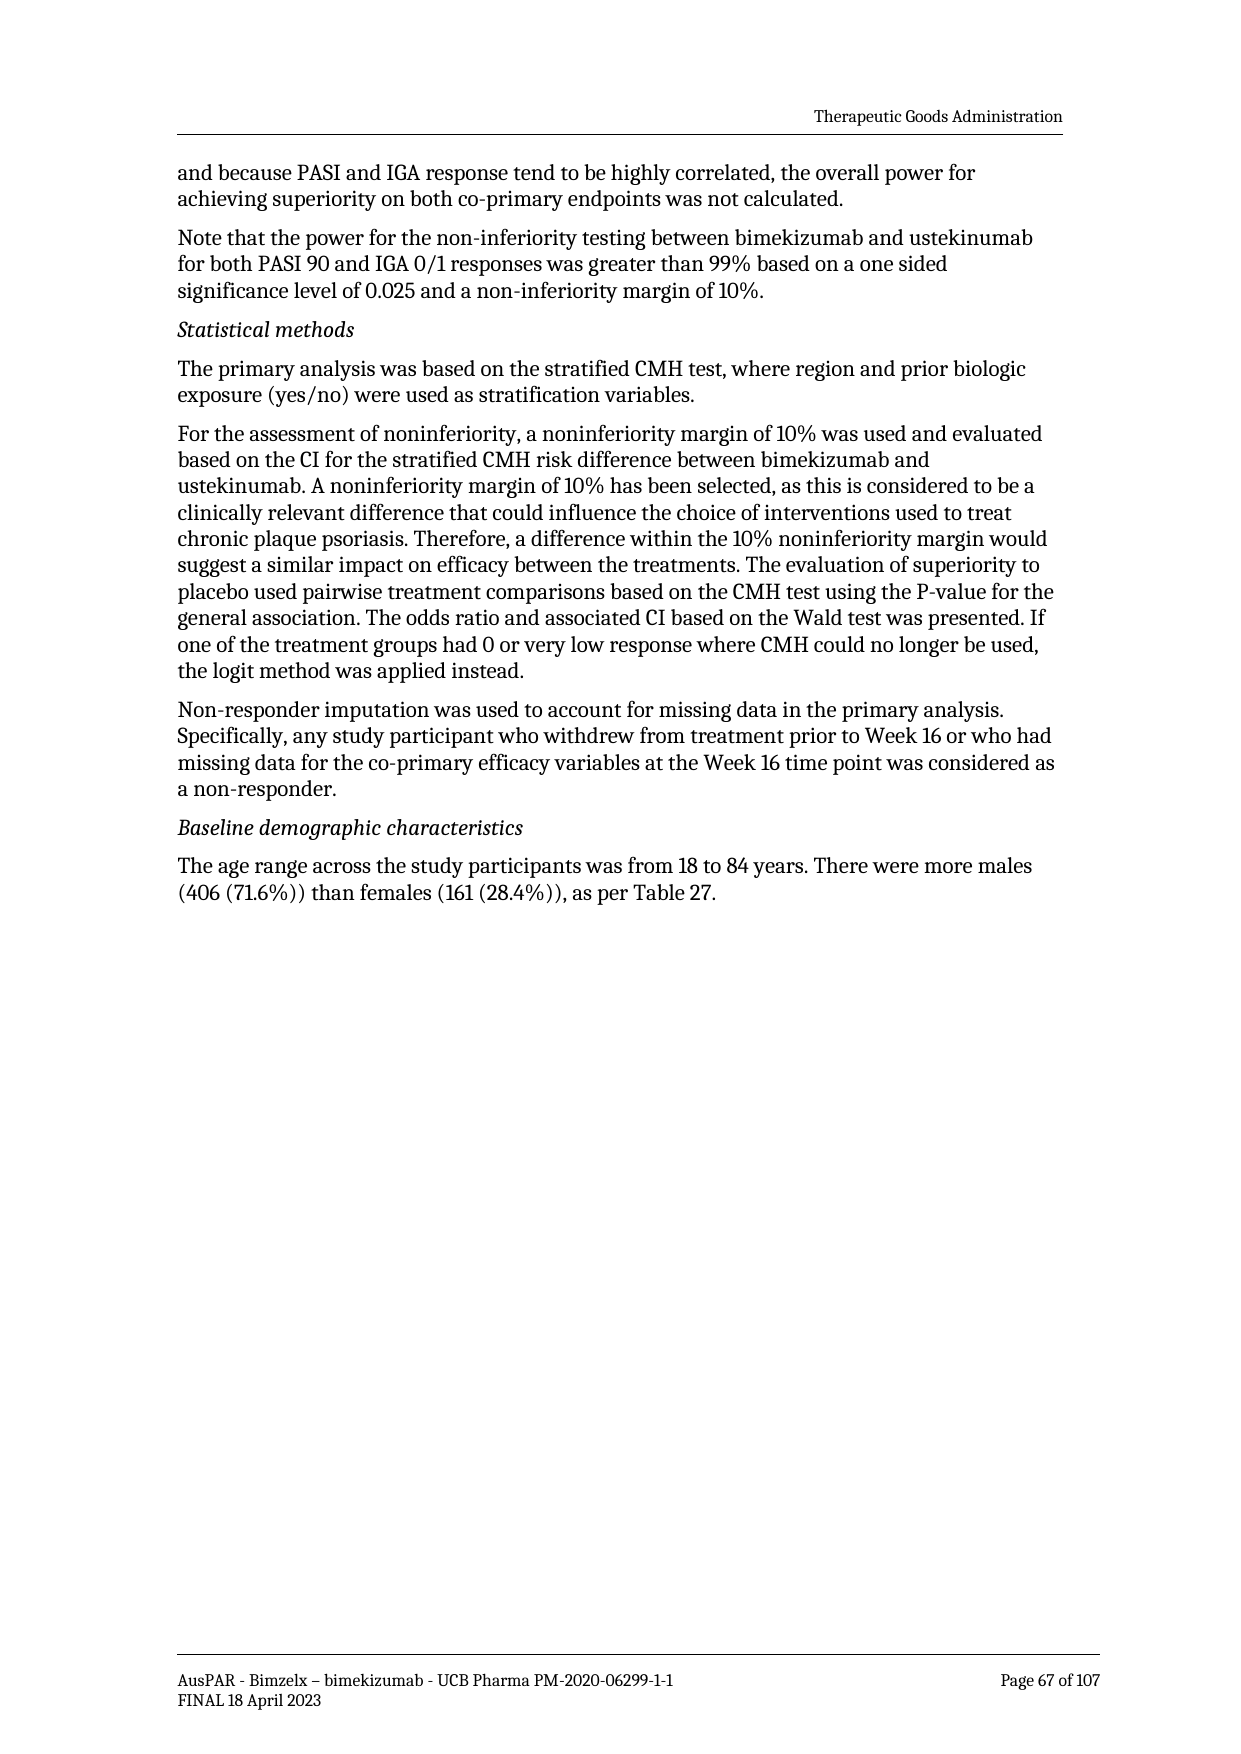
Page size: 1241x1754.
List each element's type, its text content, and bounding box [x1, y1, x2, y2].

text The primary analysis was based on the stratified CMH test, where region and prior biologic exposure (yes/no) were used as stratification variables. [177, 355, 1063, 408]
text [177, 160, 1063, 212]
subtitle Statistical methods [177, 316, 1063, 343]
subtitle Baseline demographic characteristics [177, 814, 1063, 841]
text For the assessment of noninferiority, a noninferiority margin of 10% was used and evaluated based on the CI for the stratified CMH risk difference between bimekizumab and ustekinumab. A noninferiority margin of 10% has been selected, as this is considered to be a clinically relevant difference that could influence the choice of interventions used to treat chronic plaque psoriasis. Therefore, a difference within the 10% noninferiority margin would suggest a similar impact on efficacy between the treatments. The evaluation of superiority to placebo used pairwise treatment comparisons based on the CMH test using the P-value for the general association. The odds ratio and associated CI based on the Wald test was presented. If one of the treatment groups had 0 or very low response where CMH could no longer be used, the logit method was applied instead. [177, 421, 1063, 684]
text The age range across the study participants was from 18 to 84 years. There were more males (406 (71.6%)) than females (161 (28.4%)), as per Table 27. [177, 853, 1063, 906]
text Note that the power for the non-inferiority testing between bimekizumab and ustekinumab for both PASI 90 and IGA 0/1 responses was greater than 99% based on a one sided significance level of 0.025 and a non-inferiority margin of 10%. [177, 225, 1063, 304]
text Non-responder imputation was used to account for missing data in the primary analysis. Specifically, any study participant who withdrew from treatment prior to Week 16 or who had missing data for the co-primary efficacy variables at the Week 16 time point was considered as a non-responder. [177, 697, 1063, 802]
